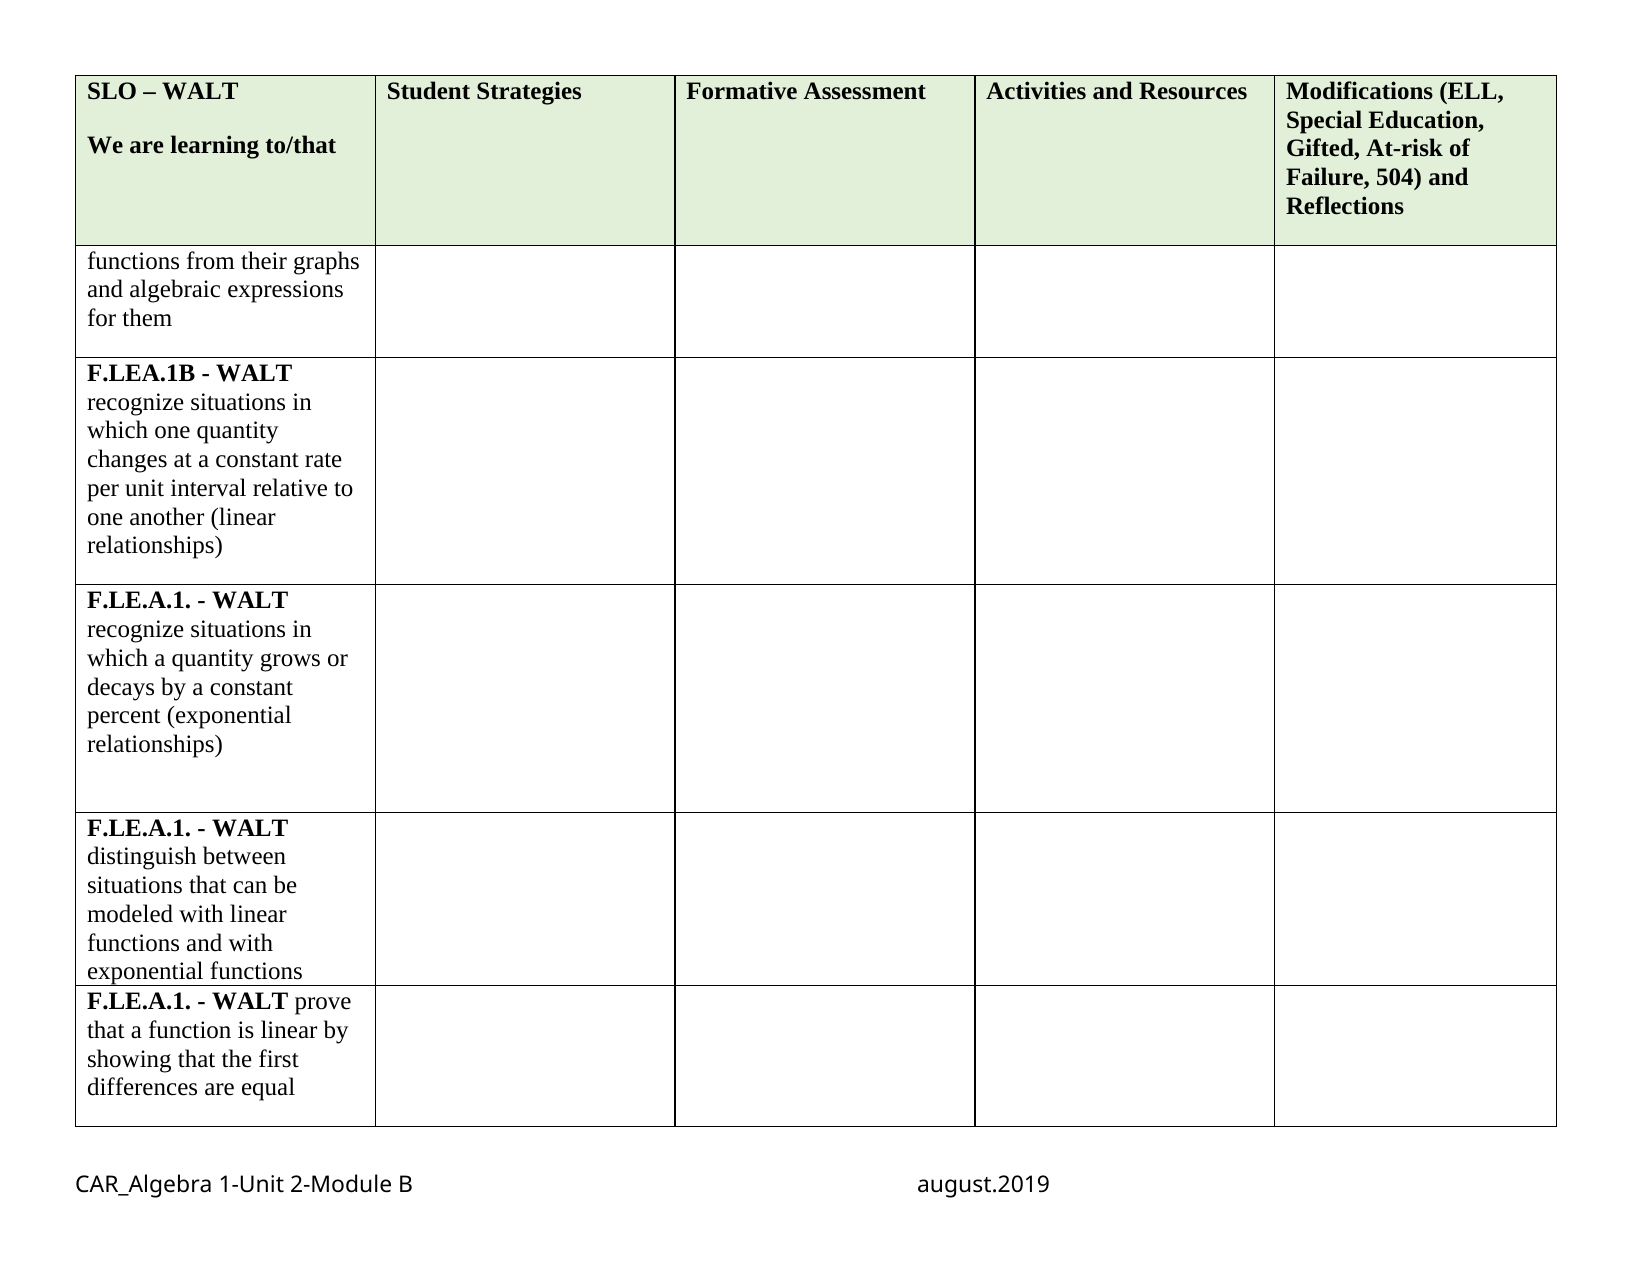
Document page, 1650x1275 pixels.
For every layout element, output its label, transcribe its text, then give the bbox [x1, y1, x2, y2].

table_cell [676, 813, 974, 985]
table_cell [1275, 358, 1556, 584]
table_cell [1275, 585, 1556, 812]
table_cell [976, 813, 1274, 985]
table_cell [676, 246, 974, 357]
table_cell [376, 813, 674, 985]
table_cell [1275, 986, 1556, 1126]
table_cell [376, 585, 674, 812]
table_header Student Strategies [376, 76, 674, 245]
table_header Activities and Resources [976, 76, 1274, 245]
table_cell [1275, 246, 1556, 357]
table_header Formative Assessment [676, 76, 974, 245]
table_cell [1275, 813, 1556, 985]
table_cell [976, 358, 1274, 584]
table_cell [376, 246, 674, 357]
table_cell [676, 986, 974, 1126]
table_cell F.LE.A.1. - WALT recognize situations in which a quantity grows or decays by a constant percent (exponential relationships) [76, 585, 375, 812]
table_cell [976, 246, 1274, 357]
table_cell [676, 358, 974, 584]
table_cell [376, 358, 674, 584]
table_header SLO – WALT We are learning to/that [76, 76, 375, 245]
table_cell [976, 986, 1274, 1126]
table_cell F.LE.A.1. - WALT distinguish between situations that can be modeled with linear functions and with exponential functions [76, 813, 375, 985]
table_cell F.LE.A.1. - WALT prove that a function is linear by showing that the first differences are equal [76, 986, 375, 1126]
table_cell F.LEA.1B - WALT recognize situations in which one quantity changes at a constant rate per unit interval relative to one another (linear relationships) [76, 358, 375, 584]
table_cell F.BF.B.3. - WALT recognize even and odd functions from their graphs and algebraic expressions for them [76, 246, 375, 357]
table_cell [676, 585, 974, 812]
table_cell [976, 585, 1274, 812]
table_cell [376, 986, 674, 1126]
table_header Modifications (ELL, Special Education, Gifted, At-risk of Failure, 504) and Reflections [1275, 76, 1556, 245]
